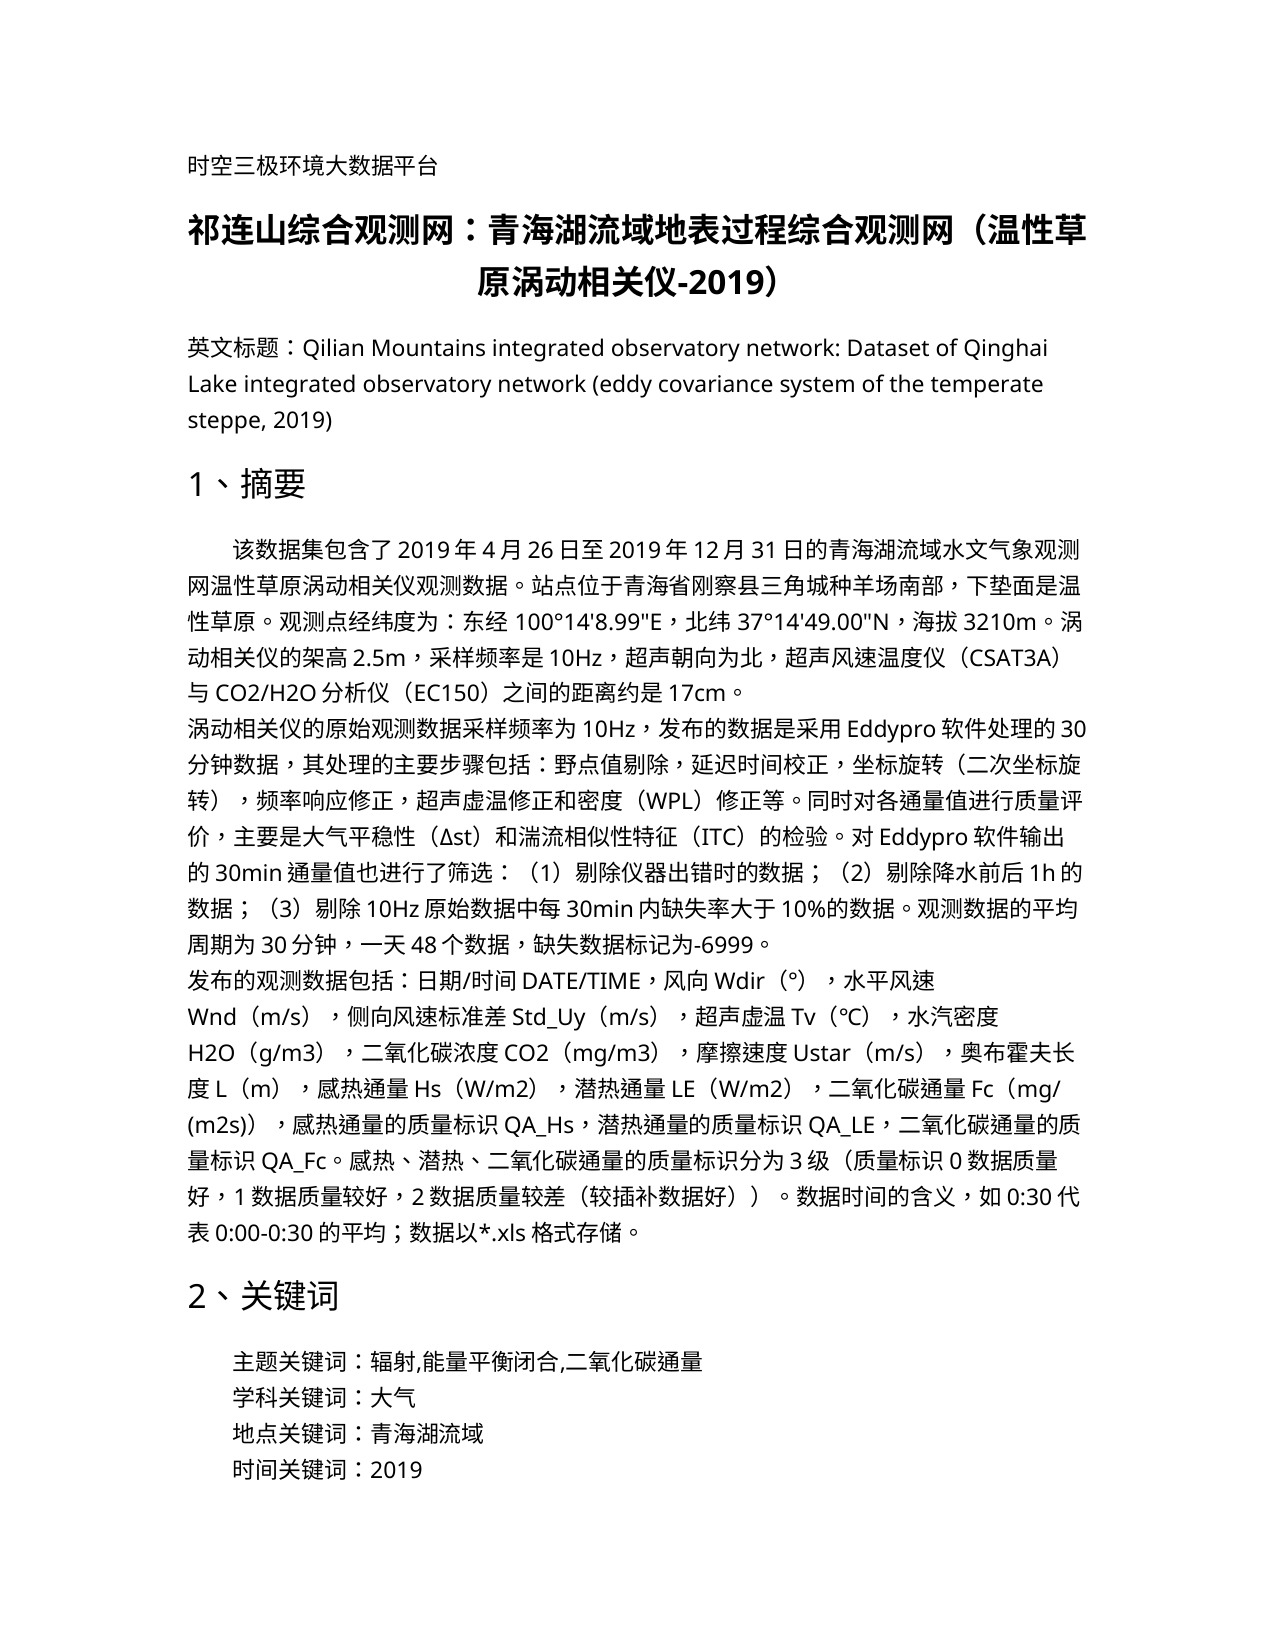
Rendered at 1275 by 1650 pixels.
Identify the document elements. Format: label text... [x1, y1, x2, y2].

text 该数据集包含了2019年4月26日至2019年12月31日的青海湖流域水文气象观测网温性草原涡动相关仪观测数据。站点位于青海省刚察县三角城种羊场南部，下垫面是温性草原。观测点经纬度为：东经 100°14'8.99"E，北纬 37°14'49.00"N，海拔3210m。涡动相关仪的架高2.5m，采样频率是10Hz，超声朝向为北，超声风速温度仪（CSAT3A）与CO2/H2O分析仪（EC150）之间的距离约是17cm。 涡动相关仪的原始观测数据采样频率为10Hz，发布的数据是采用Eddypro软件处理的30分钟数据，其处理的主要步骤包括：野点值剔除，延迟时间校正，坐标旋转（二次坐标旋转），频率响应修正，超声虚温修正和密度（WPL）修正等。同时对各通量值进行质量评价，主要是大气平稳性（Δst）和湍流相似性特征（ITC）的检验。对Eddypro软件输出的30min通量值也进行了筛选：（1）剔除仪器出错时的数据；（2）剔除降水前后1h的数据；（3）剔除10Hz原始数据中每30min内缺失率大于10%的数据。观测数据的平均周期为30分钟，一天48个数据，缺失数据标记为-6999。 发布的观测数据包括：日期/时间DATE/TIME，风向Wdir（°），水平风速Wnd（m/s），侧向风速标准差Std_Uy（m/s），超声虚温Tv（℃），水汽密度H2O（g/m3），二氧化碳浓度CO2（mg/m3），摩擦速度Ustar（m/s），奥布霍夫长度L（m），感热通量Hs（W/m2），潜热通量LE（W/m2），二氧化碳通量Fc（mg/(m2s)），感热通量的质量标识QA_Hs，潜热通量的质量标识QA_LE，二氧化碳通量的质量标识QA_Fc。感热、潜热、二氧化碳通量的质量标识分为3级（质量标识0数据质量好，1数据质量较好，2数据质量较差（较插补数据好））。数据时间的含义，如0:30代表0:00-0:30的平均；数据以*.xls格式存储。 [187, 534, 1087, 1248]
text 2、关键词 [187, 1273, 1087, 1319]
text 祁连山综合观测网：青海湖流域地表过程综合观测网（温性草原涡动相关仪-2019） [187, 207, 1087, 304]
text 主题关键词：辐射,能量平衡闭合,二氧化碳通量 学科关键词：大气 地点关键词：青海湖流域 时间关键词：2019 [232, 1346, 1087, 1485]
text 时空三极环境大数据平台 [187, 150, 1087, 181]
text 1、摘要 [187, 461, 1087, 506]
text 英文标题：Qilian Mountains integrated observatory network: Dataset of Qinghai Lake integrated observatory network (eddy covariance system of the temperate steppe, 2019) [187, 332, 1087, 435]
